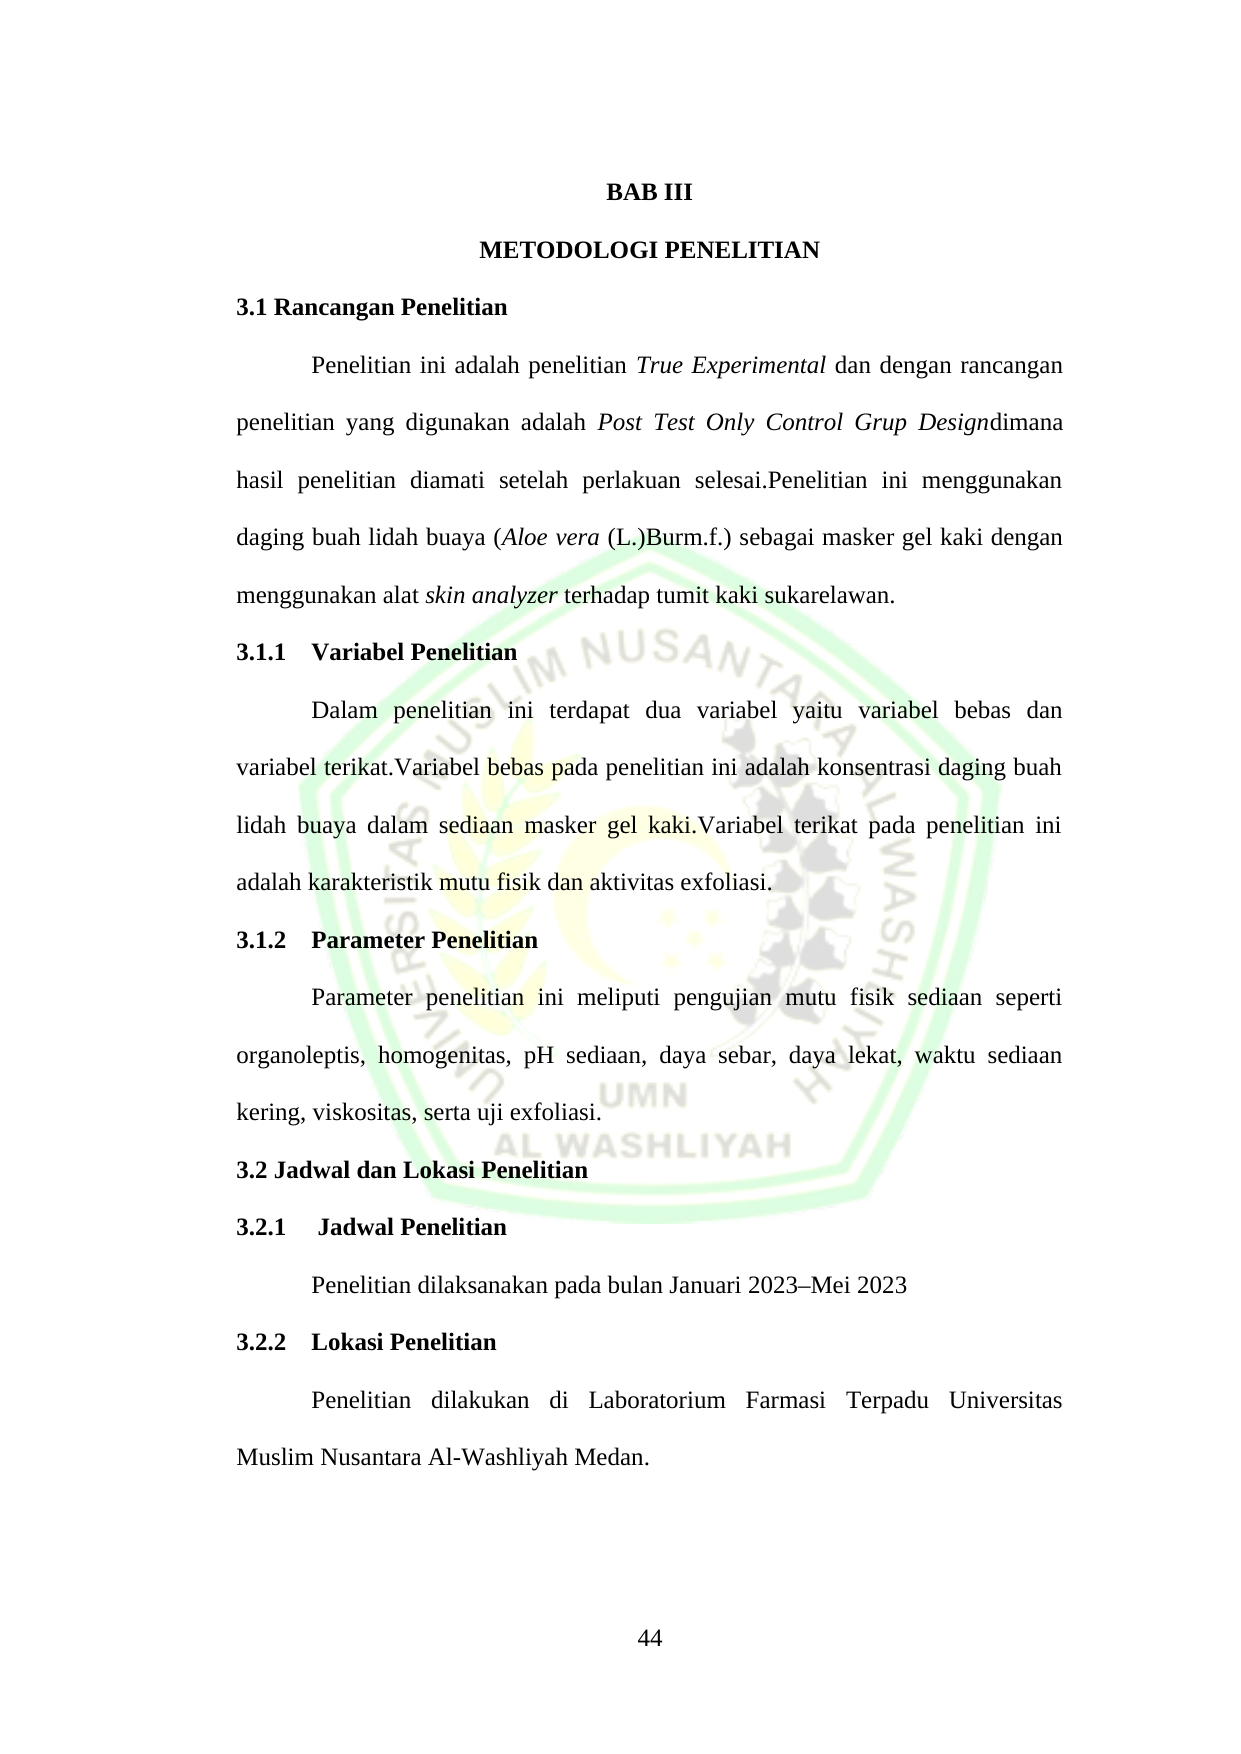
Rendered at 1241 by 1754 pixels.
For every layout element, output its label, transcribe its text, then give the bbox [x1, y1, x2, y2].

subtitle 3.1.2 Parameter Penelitian [236, 925, 1063, 953]
subtitle 3.1 Rancangan Penelitian [236, 292, 1063, 321]
text Parameter penelitian ini meliputi pengujian mutu fisik sediaan seperti organoleptis, homogenitas, pH sediaan, daya sebar, daya lekat, waktu sediaan kering, viskositas, serta uji exfoliasi. [236, 982, 1063, 1126]
text Penelitian ini adalah penelitian True Experimental dan dengan rancangan penelitian yang digunakan adalah Post Test Only Control Grup Designdimana hasil penelitian diamati setelah perlakuan selesai.Penelitian ini menggunakan daging buah lidah buaya (Aloe vera (L.)Burm.f.) sebagai masker gel kaki dengan menggunakan alat skin analyzer terhadap tumit kaki sukarelawan. [236, 350, 1063, 608]
subtitle 3.2.1 Jadwal Penelitian [236, 1212, 1063, 1241]
text Dalam penelitian ini terdapat dua variabel yaitu variabel bebas dan variabel terikat.Variabel bebas pada penelitian ini adalah konsentrasi daging buah lidah buaya dalam sediaan masker gel kaki.Variabel terikat pada penelitian ini adalah karakteristik mutu fisik dan aktivitas exfoliasi. [236, 695, 1063, 896]
text Penelitian dilaksanakan pada bulan Januari 2023–Mei 2023 [236, 1270, 1063, 1298]
subtitle 3.1.1 Variabel Penelitian [236, 637, 1063, 666]
subtitle BAB III METODOLOGI PENELITIAN [236, 177, 1063, 263]
subtitle 3.2.2 Lokasi Penelitian [236, 1327, 1063, 1356]
subtitle 3.2 Jadwal dan Lokasi Penelitian [236, 1155, 1063, 1183]
text Penelitian dilakukan di Laboratorium Farmasi Terpadu Universitas Muslim Nusantara Al-Washliyah Medan. [236, 1385, 1063, 1471]
